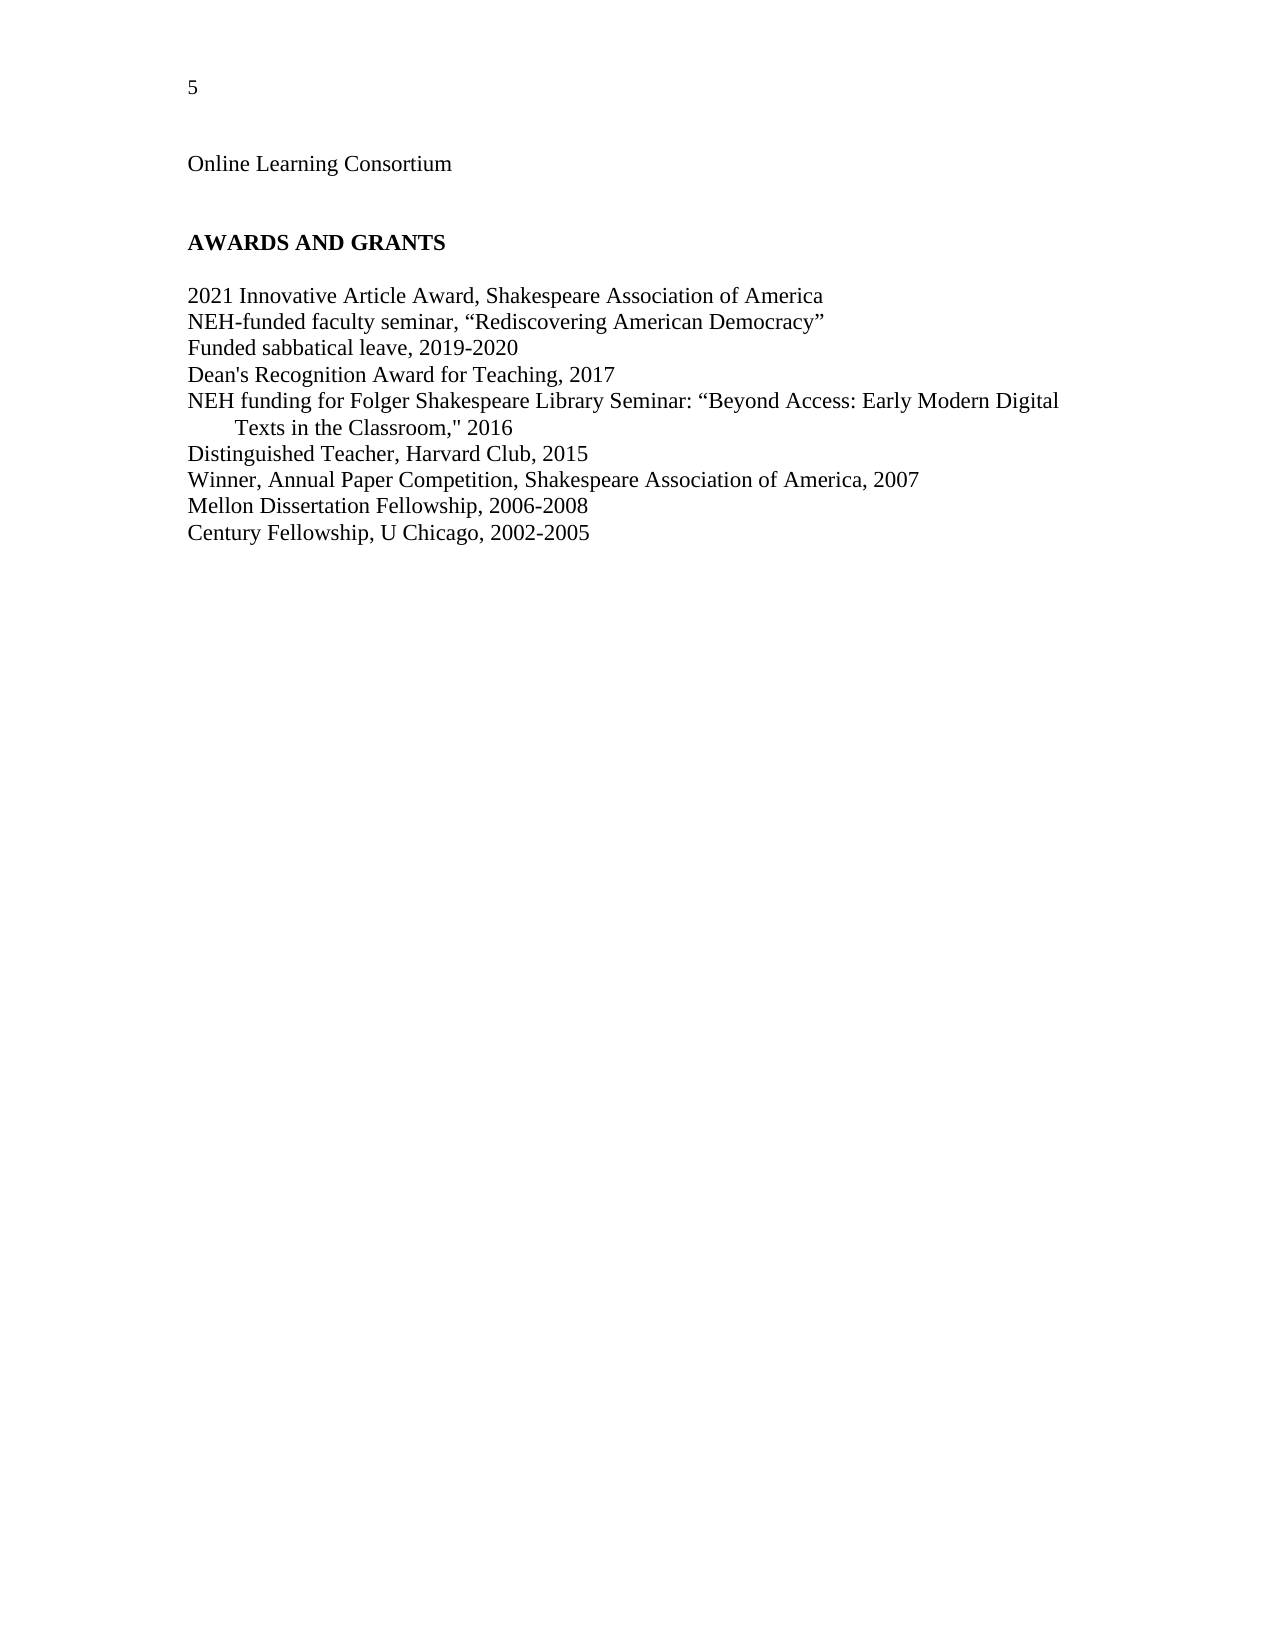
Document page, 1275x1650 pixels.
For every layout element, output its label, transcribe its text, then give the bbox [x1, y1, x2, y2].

text Funded sabbatical leave, 2019-2020 [187, 334, 1087, 361]
text 2021 Innovative Article Award, Shakespeare Association of America [187, 282, 1087, 308]
subtitle AWARDS AND GRANTS [187, 229, 1087, 255]
text Century Fellowship, U Chicago, 2002-2005 [187, 519, 1087, 545]
text Mellon Dissertation Fellowship, 2006-2008 [187, 493, 1087, 519]
text Dean's Recognition Award for Teaching, 2017 [187, 361, 1087, 387]
text Winner, Annual Paper Competition, Shakespeare Association of America, 2007 [187, 466, 1087, 493]
text Online Learning Consortium [187, 150, 1087, 176]
text NEH-funded faculty seminar, “Rediscovering American Democracy” [187, 308, 1087, 334]
text NEH funding for Folger Shakespeare Library Seminar: “Beyond Access: Early Modern Digital Texts in the Classroom," 2016 [187, 387, 1087, 440]
text Distinguished Teacher, Harvard Club, 2015 [187, 440, 1087, 466]
